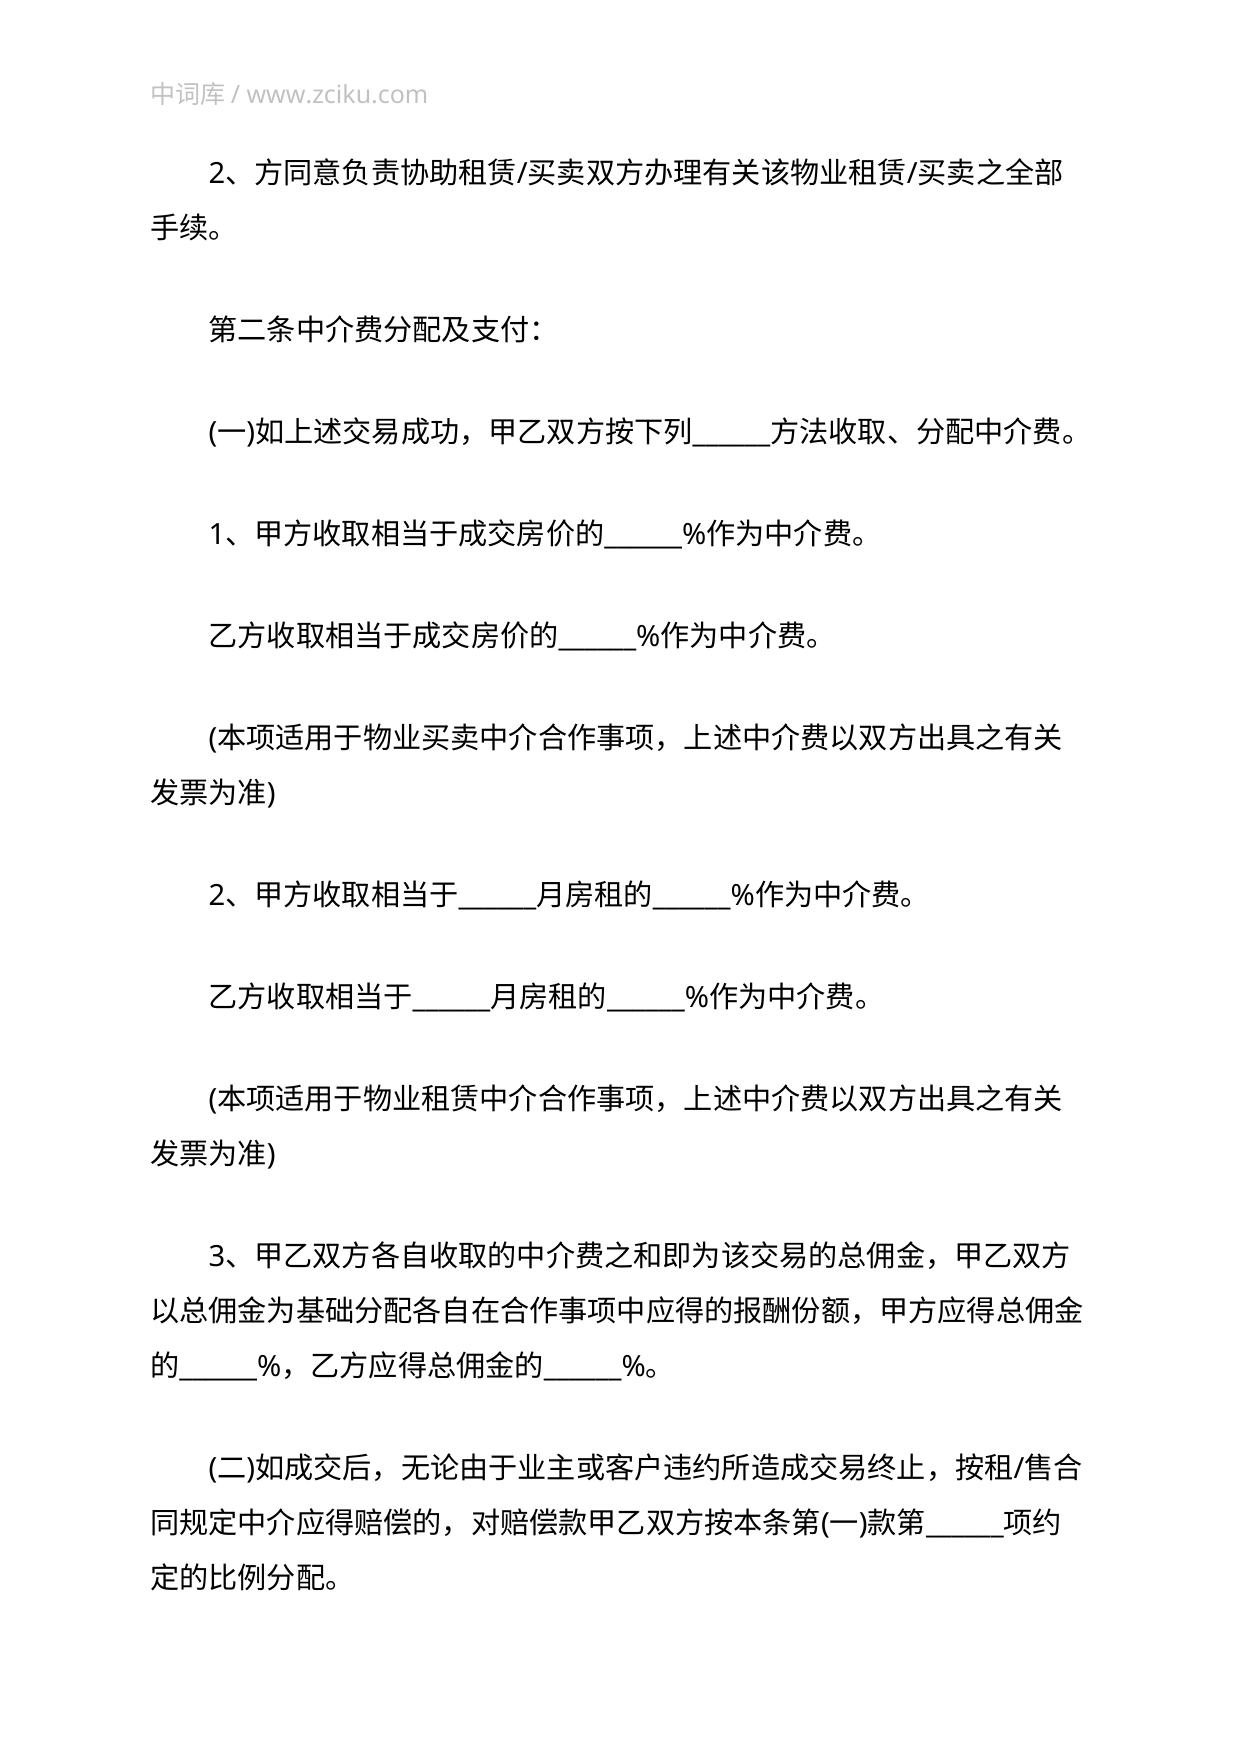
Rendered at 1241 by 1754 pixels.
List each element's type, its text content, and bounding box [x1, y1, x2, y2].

text (一)如上述交易成功，甲乙双方按下列______方法收取、分配中介费。 [150, 408, 1090, 451]
text 2、方同意负责协助租赁/买卖双方办理有关该物业租赁/买卖之全部手续。 [150, 150, 1090, 247]
text 2、甲方收取相当于______月房租的______%作为中介费。 [150, 871, 1090, 914]
text 乙方收取相当于成交房价的______%作为中介费。 [150, 612, 1090, 655]
text 第二条中介费分配及支付： [150, 307, 1090, 349]
text (本项适用于物业买卖中介合作事项，上述中介费以双方出具之有关发票为准) [150, 714, 1090, 812]
text 1、甲方收取相当于成交房价的______%作为中介费。 [150, 511, 1090, 553]
text 3、甲乙双方各自收取的中介费之和即为该交易的总佣金，甲乙双方以总佣金为基础分配各自在合作事项中应得的报酬份额，甲方应得总佣金的______%，乙方应得总佣金的______%。 [150, 1232, 1090, 1385]
text (二)如成交后，无论由于业主或客户违约所造成交易终止，按租/售合同规定中介应得赔偿的，对赔偿款甲乙双方按本条第(一)款第______项约定的比例分配。 [150, 1444, 1090, 1597]
text (本项适用于物业租赁中介合作事项，上述中介费以双方出具之有关发票为准) [150, 1075, 1090, 1173]
text 乙方收取相当于______月房租的______%作为中介费。 [150, 973, 1090, 1016]
